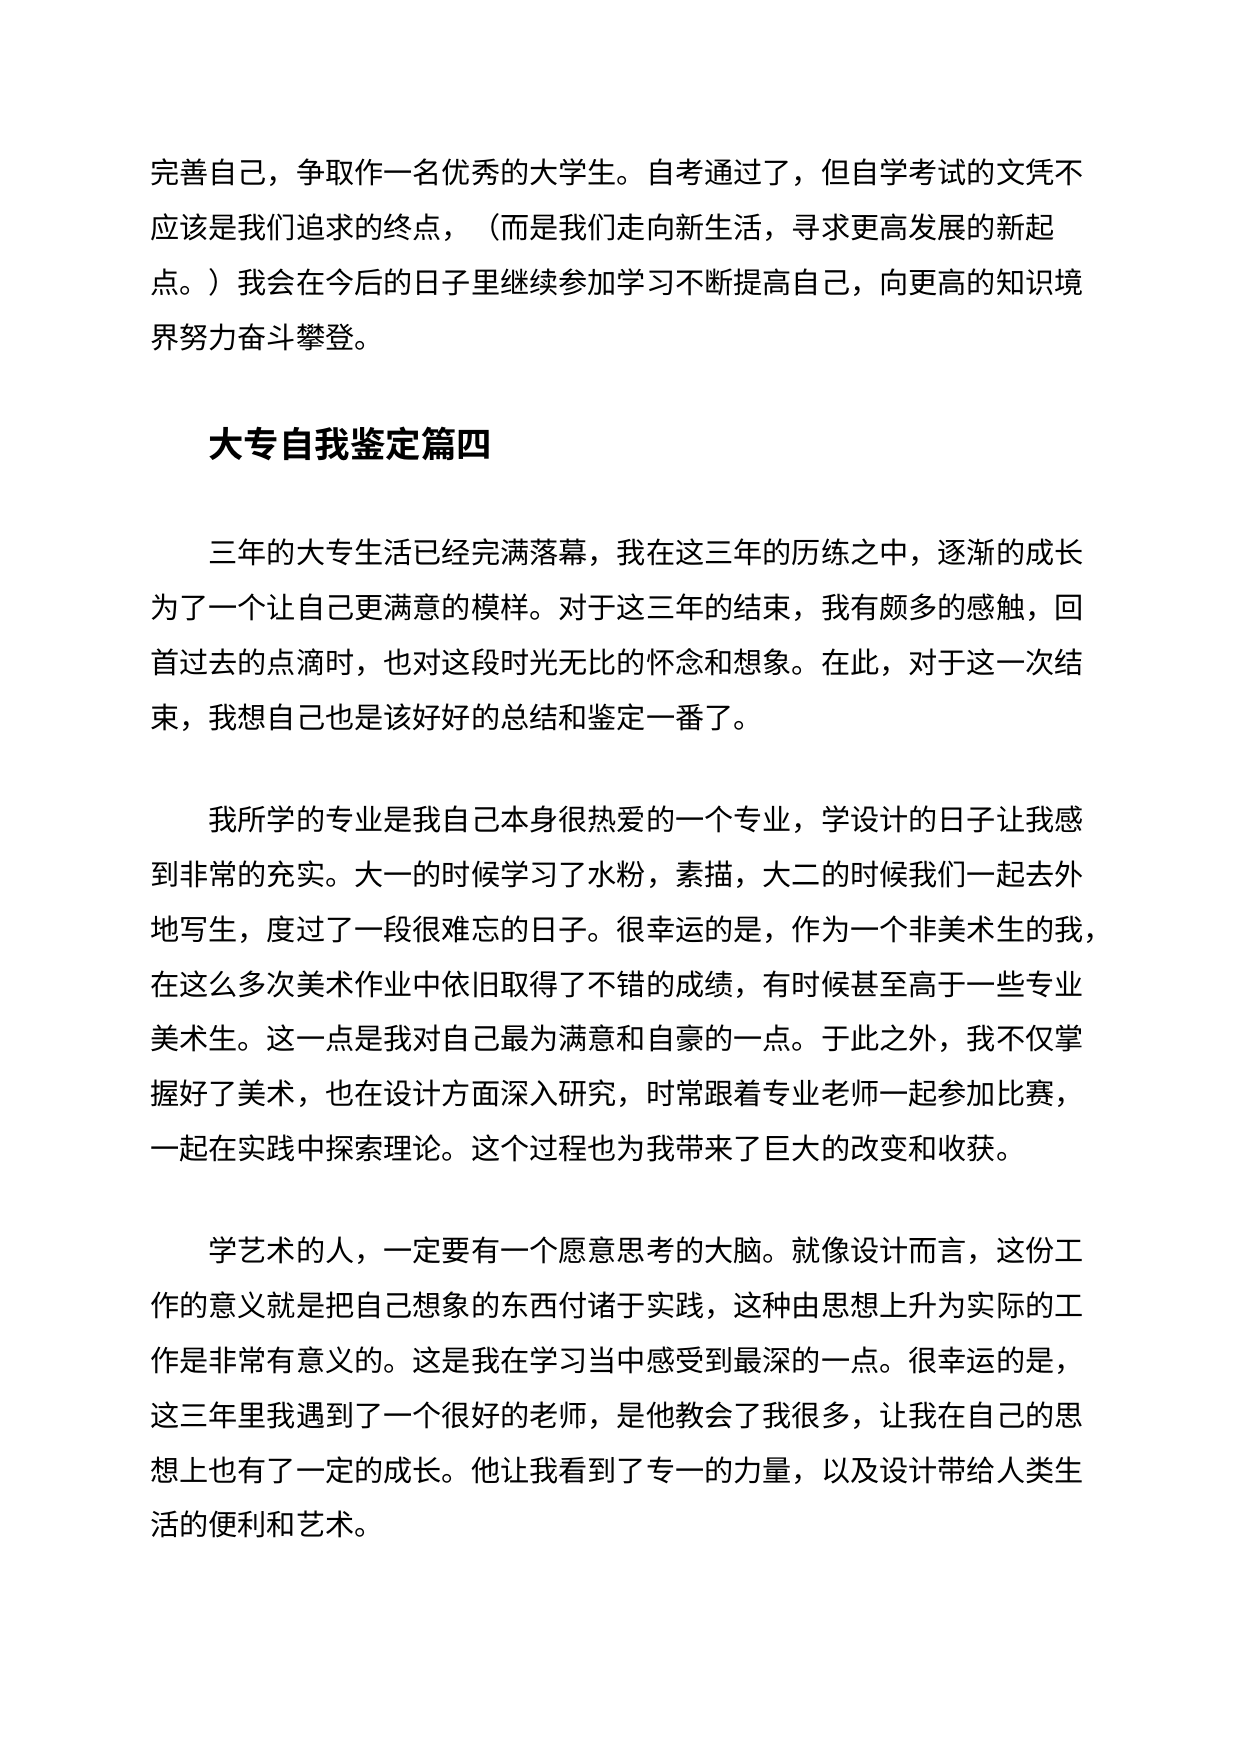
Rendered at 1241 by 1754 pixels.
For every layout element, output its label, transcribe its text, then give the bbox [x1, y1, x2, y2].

text 我所学的专业是我自己本身很热爱的一个专业，学设计的日子让我感到非常的充实。大一的时候学习了水粉，素描，大二的时候我们一起去外地写生，度过了一段很难忘的日子。很幸运的是，作为一个非美术生的我，在这么多次美术作业中依旧取得了不错的成绩，有时候甚至高于一些专业美术生。这一点是我对自己最为满意和自豪的一点。于此之外，我不仅掌握好了美术，也在设计方面深入研究，时常跟着专业老师一起参加比赛，一起在实践中探索理论。这个过程也为我带来了巨大的改变和收获。 [150, 796, 1090, 1168]
text 大专自我鉴定篇四 [150, 416, 1090, 468]
text 三年的大专生活已经完满落幕，我在这三年的历练之中，逐渐的成长为了一个让自己更满意的模样。对于这三年的结束，我有颇多的感触，回首过去的点滴时，也对这段时光无比的怀念和想象。在此，对于这一次结束，我想自己也是该好好的总结和鉴定一番了。 [150, 530, 1090, 737]
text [150, 150, 1090, 357]
text 学艺术的人，一定要有一个愿意思考的大脑。就像设计而言，这份工作的意义就是把自己想象的东西付诸于实践，这种由思想上升为实际的工作是非常有意义的。这是我在学习当中感受到最深的一点。很幸运的是，这三年里我遇到了一个很好的老师，是他教会了我很多，让我在自己的思想上也有了一定的成长。他让我看到了专一的力量，以及设计带给人类生活的便利和艺术。 [150, 1227, 1090, 1544]
